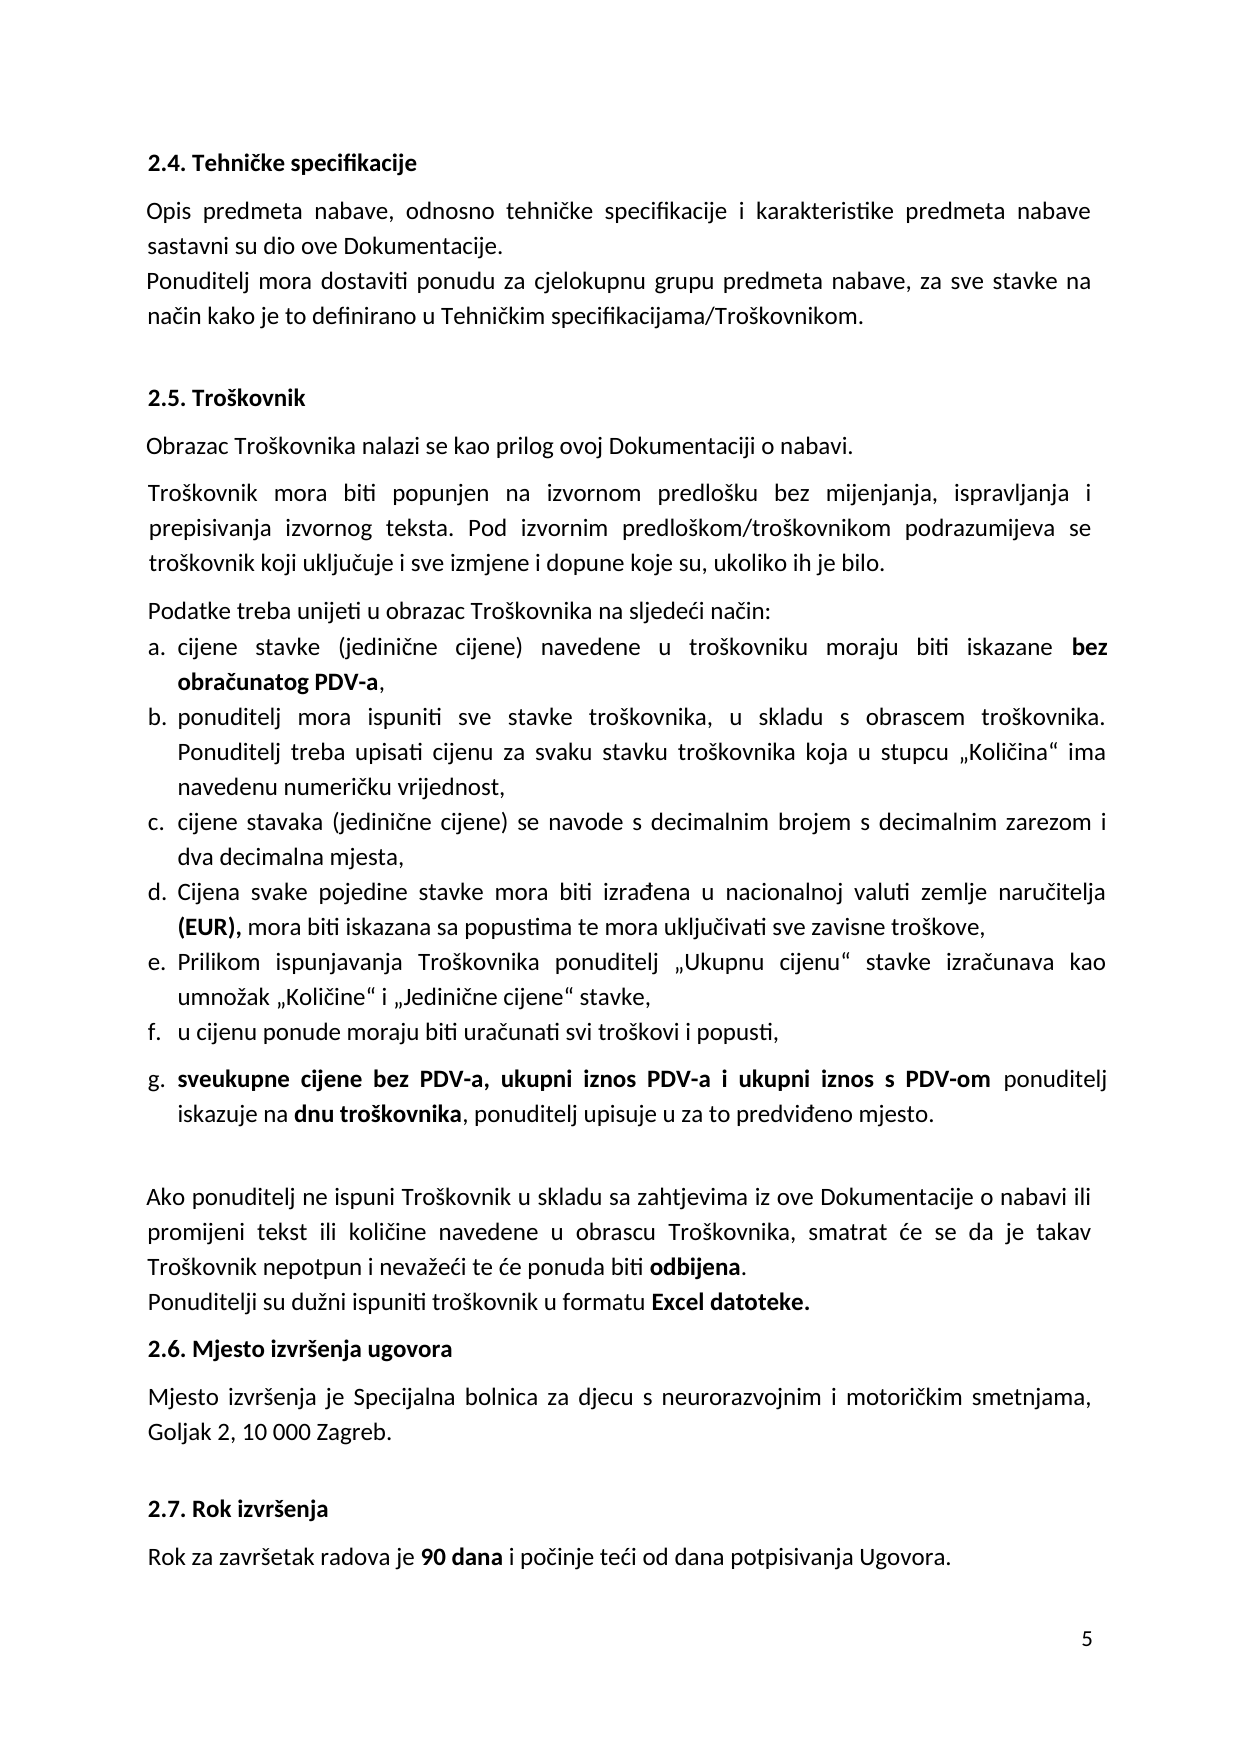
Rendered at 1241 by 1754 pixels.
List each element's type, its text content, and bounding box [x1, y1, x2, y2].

text Ponuditelji su dužni ispuniti troškovnik u formatu Excel datoteke. [148, 1286, 1093, 1316]
list Prilikom ispunjavanja Troškovnika ponuditelj „Ukupnu cijenu“ stavke izračunava kao umnožak „Količine“ i „Jedinične cijene“ stavke, [148, 946, 1107, 1011]
text Opis predmeta nabave, odnosno tehničke specifikacije i karakteristike predmeta nabave sastavni su dio ove Dokumentacije. [146, 195, 1093, 261]
subtitle 2.4. Tehničke specifikacije [148, 148, 1093, 178]
list sveukupne cijene bez PDV-a, ukupni iznos PDV-a i ukupni iznos s PDV-om ponuditelj iskazuje na dnu troškovnika, ponuditelj upisuje u za to predviđeno mjesto. [148, 1063, 1107, 1129]
text Podatke treba unijeti u obrazac Troškovnika na sljedeći način: [148, 595, 1093, 626]
text Obrazac Troškovnika nalazi se kao prilog ovoj Dokumentaciji o nabavi. [146, 430, 1093, 461]
list cijene stavke (jedinične cijene) navedene u troškovniku moraju biti iskazane bez obračunatog PDV-a, [148, 631, 1107, 696]
subtitle 2.7. Rok izvršenja [148, 1493, 1093, 1524]
text Mjesto izvršenja je Specijalna bolnica za djecu s neurorazvojnim i motoričkim smetnjama, Goljak 2, 10 000 Zagreb. [148, 1381, 1093, 1446]
subtitle 2.5. Troškovnik [148, 383, 1093, 413]
list Cijena svake pojedine stavke mora biti izrađena u nacionalnoj valuti zemlje naručitelja (EUR), mora biti iskazana sa popustima te mora uključivati sve zavisne troškove, [148, 876, 1107, 941]
list u cijenu ponude moraju biti uračunati svi troškovi i popusti, [148, 1016, 1107, 1046]
list cijene stavaka (jedinične cijene) se navode s decimalnim brojem s decimalnim zarezom i dva decimalna mjesta, [148, 806, 1107, 871]
text Troškovnik mora biti popunjen na izvornom predlošku bez mijenjanja, ispravljanja i prepisivanja izvornog teksta. Pod izvornim predloškom/troškovnikom podrazumijeva se troškovnik koji uključuje i sve izmjene i dopune koje su, ukoliko ih je bilo. [148, 478, 1093, 578]
list ponuditelj mora ispuniti sve stavke troškovnika, u skladu s obrascem troškovnika. Ponuditelj treba upisati cijenu za svaku stavku troškovnika koja u stupcu „Količina“ ima navedenu numeričku vrijednost, [148, 701, 1107, 801]
subtitle 2.6. Mjesto izvršenja ugovora [148, 1333, 1093, 1364]
text Ako ponuditelj ne ispuni Troškovnik u skladu sa zahtjevima iz ove Dokumentacije o nabavi ili promijeni tekst ili količine navedene u obrascu Troškovnika, smatrat će se da je takav Troškovnik nepotpun i nevažeći te će ponuda biti odbijena. [146, 1181, 1093, 1281]
text Ponuditelj mora dostaviti ponudu za cjelokupnu grupu predmeta nabave, za sve stavke na način kako je to definirano u Tehničkim specifikacijama/Troškovnikom. [146, 265, 1093, 331]
text Rok za završetak radova je 90 dana i počinje teći od dana potpisivanja Ugovora. [148, 1541, 1093, 1571]
